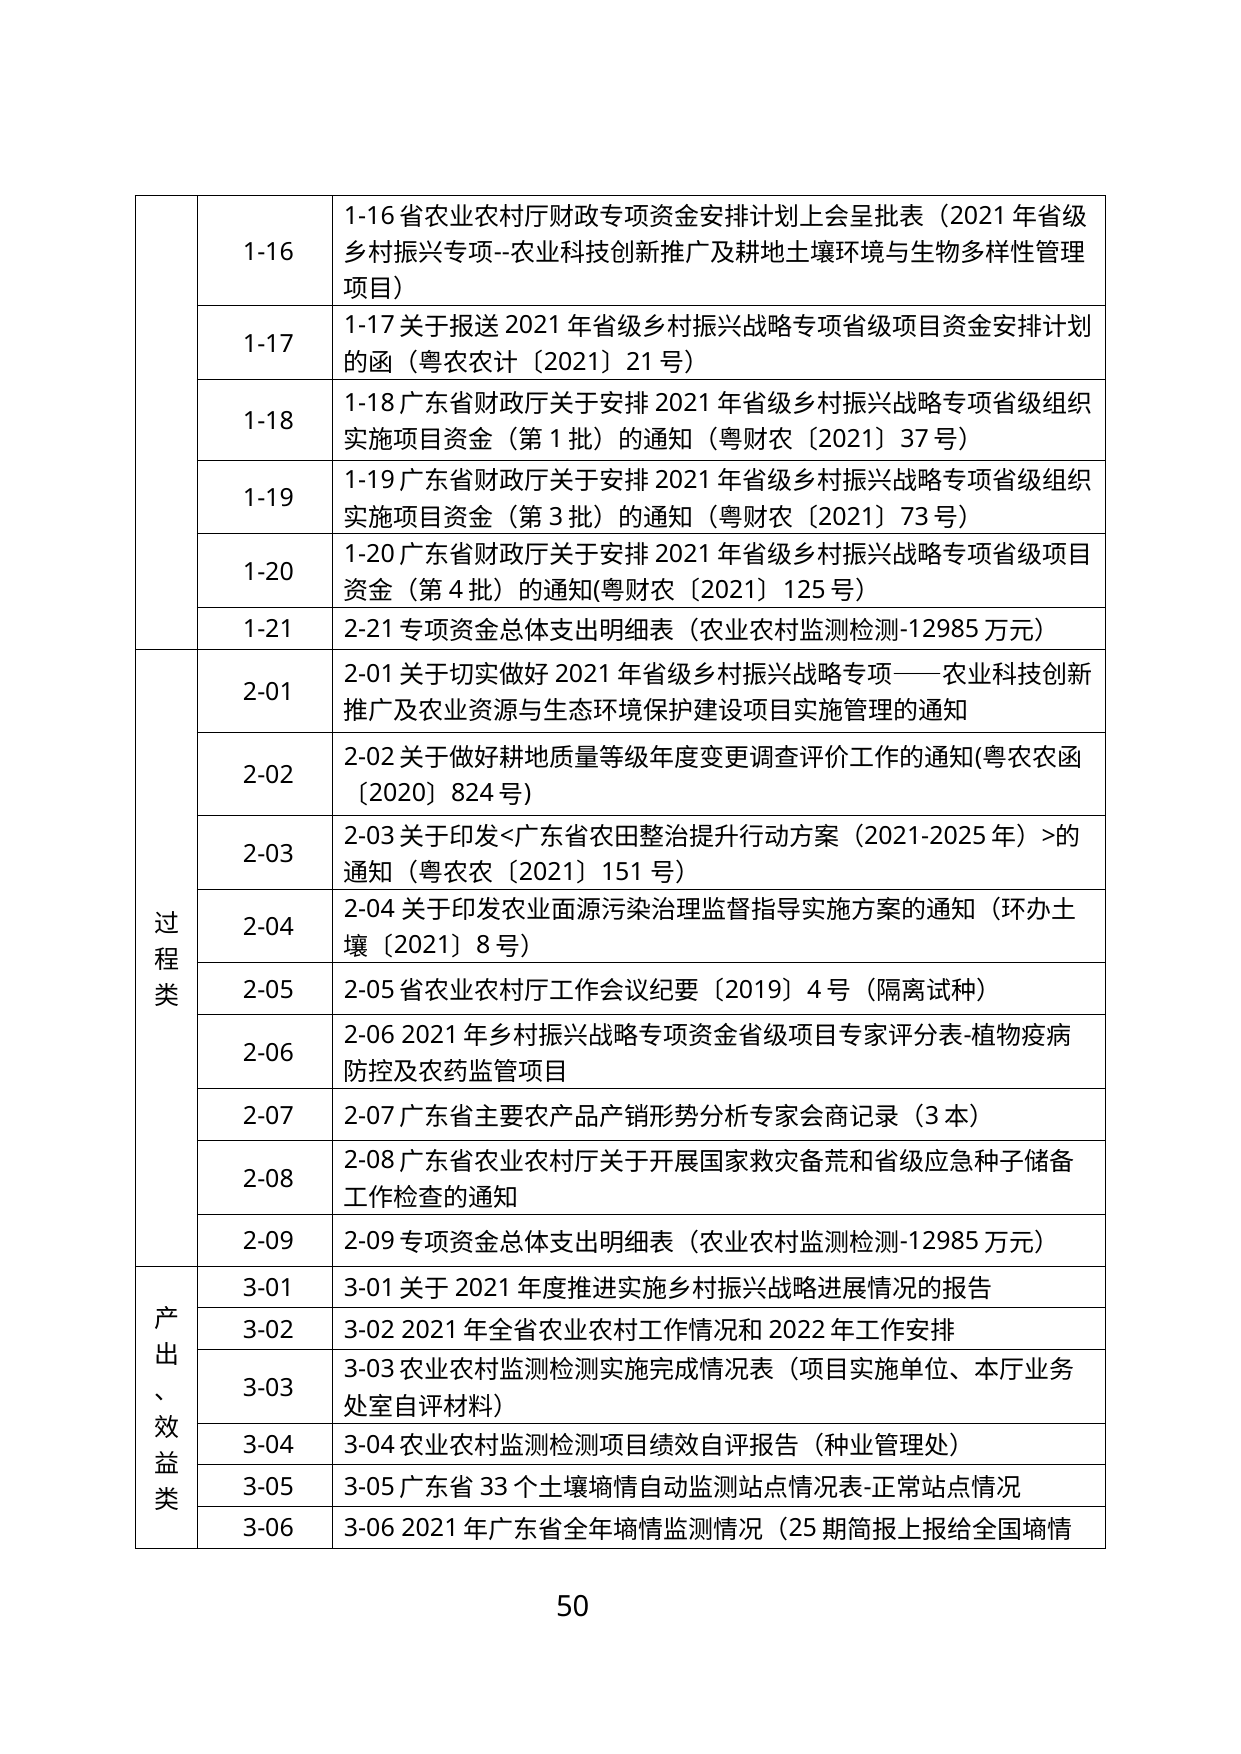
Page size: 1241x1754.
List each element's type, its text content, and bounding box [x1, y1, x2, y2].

table_cell 2-01 [198, 650, 332, 732]
table_cell 1-17关于报送2021年省级乡村振兴战略专项省级项目资金安排计划的函（粤农农计〔2021〕21号） [333, 306, 1105, 378]
table_cell 2-09专项资金总体支出明细表（农业农村监测检测-12985万元） [333, 1215, 1105, 1266]
table_cell 3-02 [198, 1308, 332, 1349]
table_cell 2-03关于印发<广东省农田整治提升行动方案（2021-2025年）>的通知（粤农农〔2021〕151 号） [333, 816, 1105, 889]
table_cell 3-04农业农村监测检测项目绩效自评报告（种业管理处） [333, 1424, 1105, 1464]
table_cell 3-02 2021年全省农业农村工作情况和2022年工作安排 [333, 1308, 1105, 1349]
table_cell 3-04 [198, 1424, 332, 1464]
table_cell 2-04 关于印发农业面源污染治理监督指导实施方案的通知（环办土壤〔2021〕8号） [333, 890, 1105, 962]
table_cell 3-05广东省33个土壤墒情自动监测站点情况表-正常站点情况 [333, 1465, 1105, 1506]
table_cell 3-03 [198, 1350, 332, 1422]
table_cell 1-20 [198, 534, 332, 607]
table_cell 3-06 [198, 1507, 332, 1547]
table_cell 3-01关于2021年度推进实施乡村振兴战略进展情况的报告 [333, 1267, 1105, 1307]
table_cell 2-21专项资金总体支出明细表（农业农村监测检测-12985万元） [333, 608, 1105, 648]
table_cell 产 出 、 效 益 类 [136, 1267, 197, 1547]
table_cell 1-18 [198, 380, 332, 460]
table_cell 1-19 [198, 461, 332, 533]
table_cell 3-01 [198, 1267, 332, 1307]
table_cell 1-20广东省财政厅关于安排2021年省级乡村振兴战略专项省级项目资金（第4批）的通知(粤财农〔2021〕125号） [333, 534, 1105, 607]
table_cell 1-16 [198, 196, 332, 305]
table_cell 1-17 [198, 306, 332, 378]
table_cell 2-05 [198, 963, 332, 1014]
table_cell 2-06 [198, 1015, 332, 1088]
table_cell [333, 1507, 1105, 1547]
table_cell 2-07 [198, 1089, 332, 1140]
table_cell 2-07广东省主要农产品产销形势分析专家会商记录（3本） [333, 1089, 1105, 1140]
table_cell 过 程 类 [136, 650, 197, 1266]
table_cell 2-02 [198, 733, 332, 815]
table_cell 1-19广东省财政厅关于安排2021年省级乡村振兴战略专项省级组织实施项目资金（第3批）的通知（粤财农〔2021〕73号） [333, 461, 1105, 533]
table_cell 2-06 2021年乡村振兴战略专项资金省级项目专家评分表-植物疫病防控及农药监管项目 [333, 1015, 1105, 1088]
table_cell 2-09 [198, 1215, 332, 1266]
table_cell 2-03 [198, 816, 332, 889]
table_cell 1-18广东省财政厅关于安排2021年省级乡村振兴战略专项省级组织实施项目资金（第1批）的通知（粤财农〔2021〕37号） [333, 380, 1105, 460]
table_cell 2-02关于做好耕地质量等级年度变更调查评价工作的通知(粤农农函〔2020〕824号) [333, 733, 1105, 815]
table_cell 3-03农业农村监测检测实施完成情况表（项目实施单位、本厅业务处室自评材料） [333, 1350, 1105, 1422]
table_cell 2-01关于切实做好2021年省级乡村振兴战略专项——农业科技创新推广及农业资源与生态环境保护建设项目实施管理的通知 [333, 650, 1105, 732]
table_cell 1-16省农业农村厅财政专项资金安排计划上会呈批表（2021年省级乡村振兴专项--农业科技创新推广及耕地土壤环境与生物多样性管理项目） [333, 196, 1105, 305]
table_cell 3-05 [198, 1465, 332, 1506]
table_cell 2-08 [198, 1141, 332, 1213]
table_cell 2-04 [198, 890, 332, 962]
table_cell 2-05省农业农村厅工作会议纪要〔2019〕4号（隔离试种） [333, 963, 1105, 1014]
table_cell 1-21 [198, 608, 332, 648]
table_cell 2-08广东省农业农村厅关于开展国家救灾备荒和省级应急种子储备工作检查的通知 [333, 1141, 1105, 1213]
